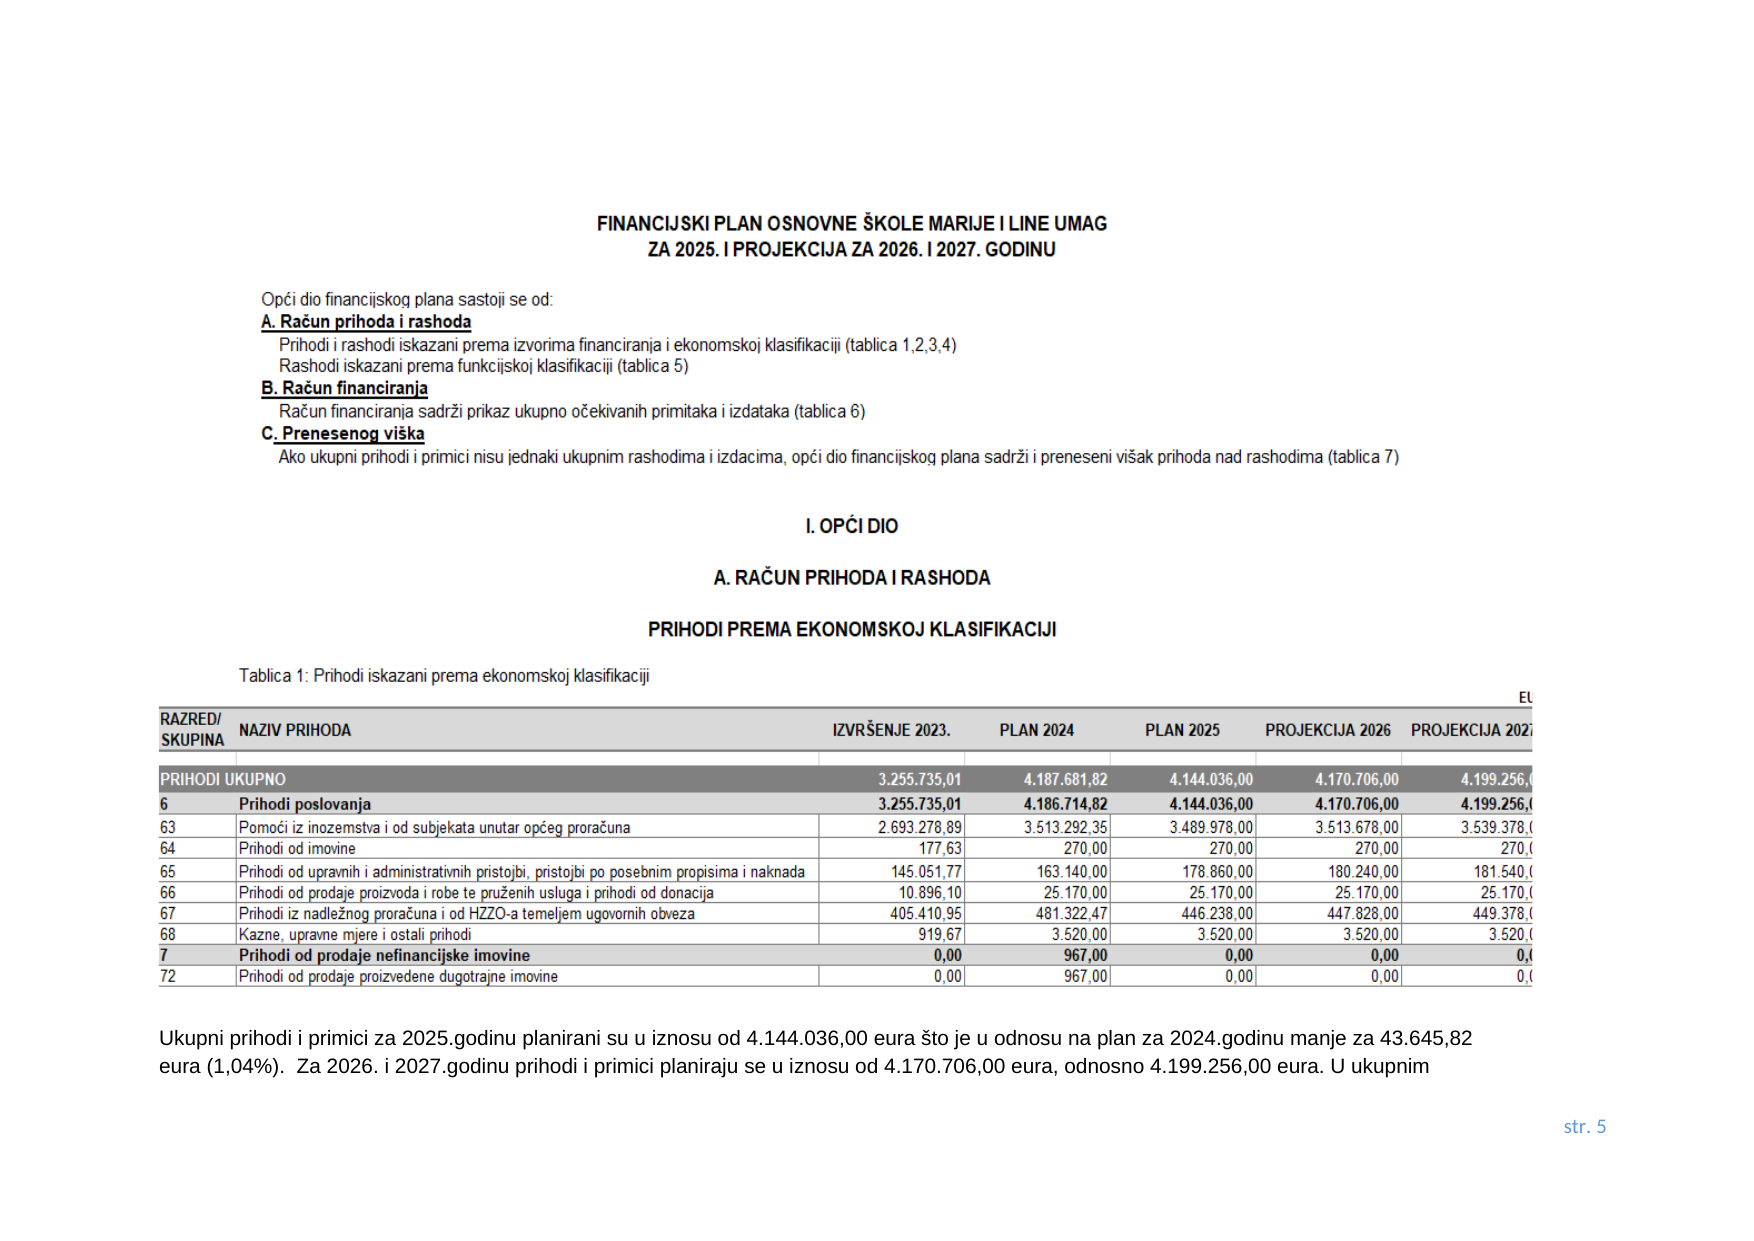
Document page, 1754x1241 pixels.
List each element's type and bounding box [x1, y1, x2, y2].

picture [158, 195, 1533, 1002]
table_header [136, 148, 1595, 1077]
